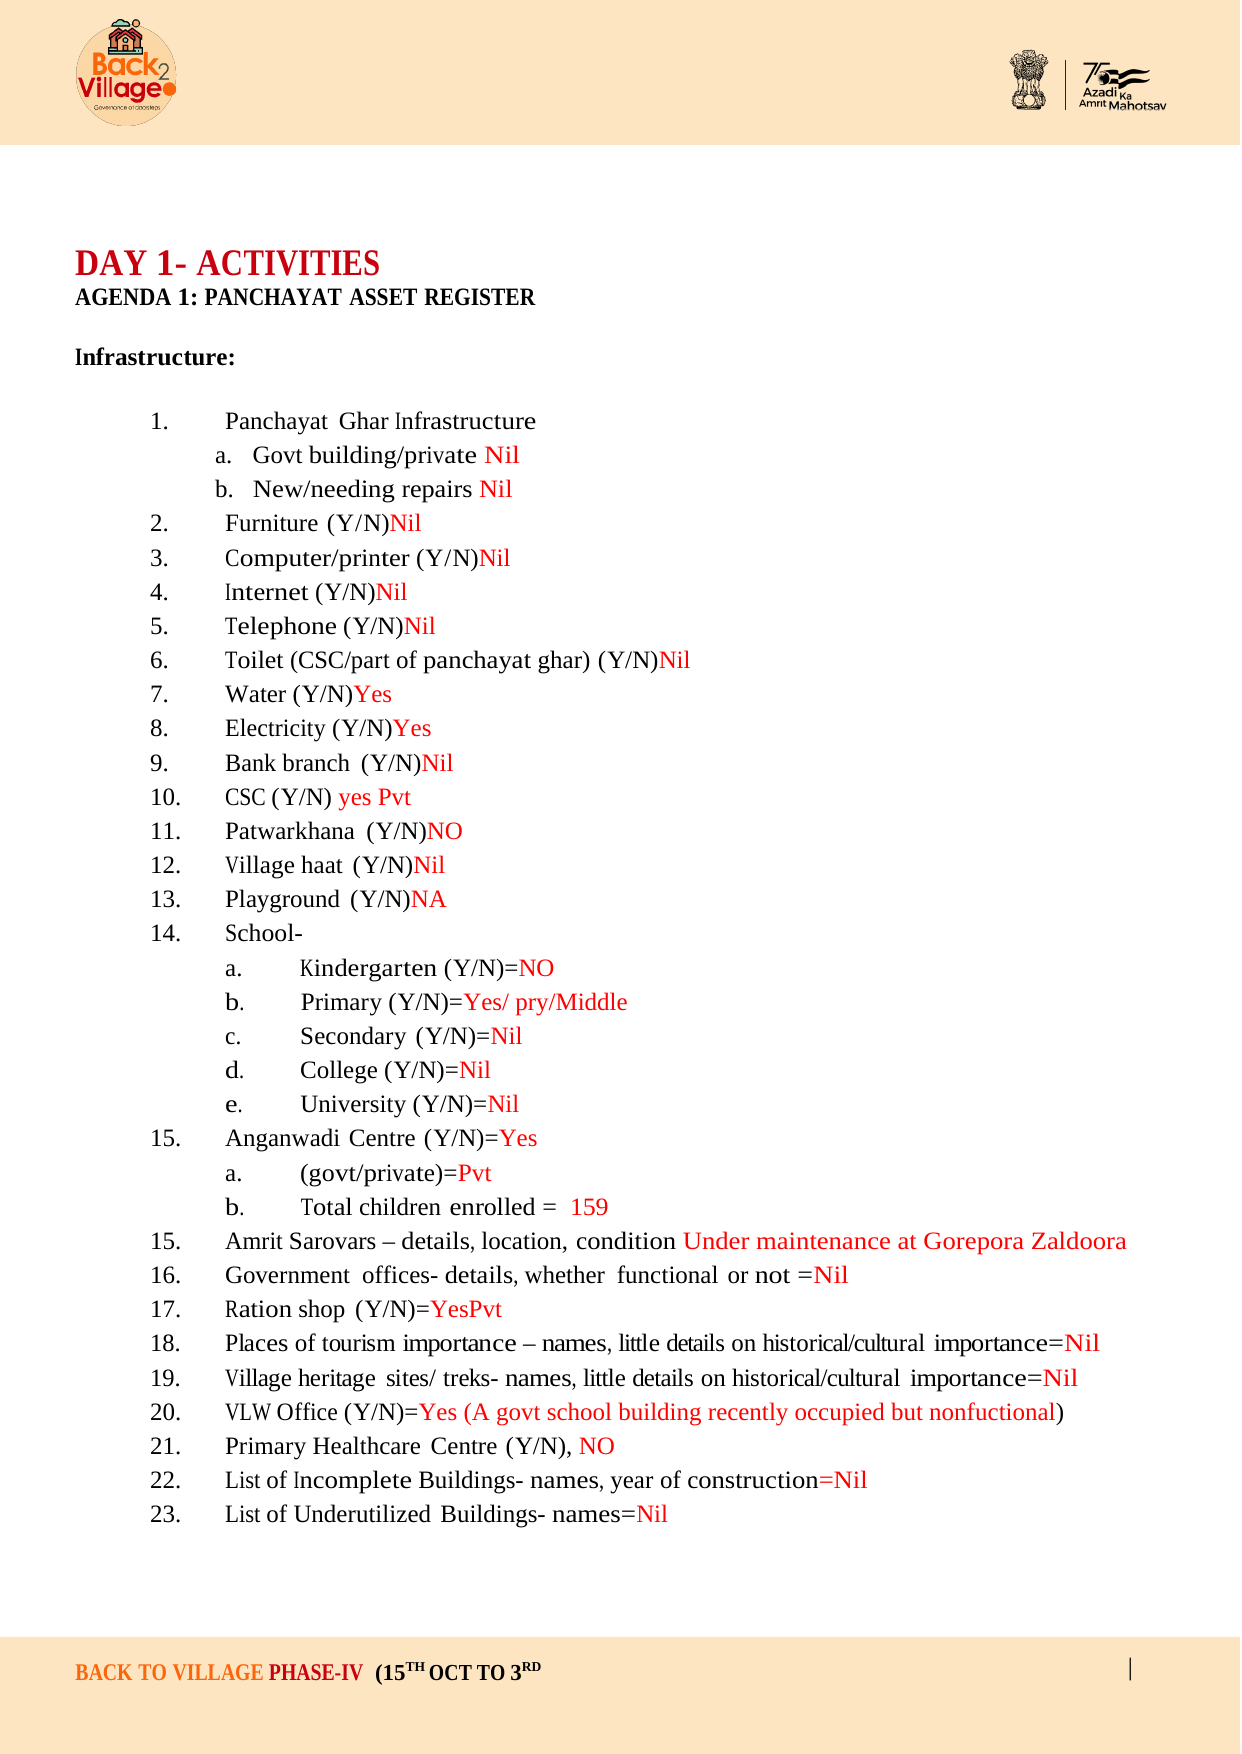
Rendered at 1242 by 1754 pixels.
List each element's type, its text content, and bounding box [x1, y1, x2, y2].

picture [74, 17, 177, 126]
text d. College (Y/N)=Nil [225, 1055, 1242, 1084]
text AGENDA 1: PANCHAYAT ASSET REGISTER [75, 284, 1242, 311]
text 11. Patwarkhana (Y/N)NO [150, 816, 1242, 845]
text 1. Panchayat Ghar Infrastructure a. Govt building/private Nil [150, 406, 541, 469]
text c. Secondary (Y/N)=Nil [225, 1021, 1242, 1050]
text 16. Government offices- details, whether functional or not =Nil [150, 1260, 1242, 1289]
picture [1076, 57, 1168, 113]
text 3. Computer/printer (Y/N)Nil [150, 543, 1242, 571]
text 7. Water (Y/N)Yes [150, 679, 1242, 708]
text 20. VLW Office (Y/N)=Yes (A govt school building recently occupied but nonfuctional) [150, 1397, 1242, 1426]
text 13. Playground (Y/N)NA [150, 884, 1242, 913]
text 19. Village heritage sites/ treks- names, little details on historical/cultural importance=Nil [150, 1363, 1242, 1391]
text b. Primary (Y/N)=Yes/ pry/Middle [225, 987, 1242, 1016]
text 8. Electricity (Y/N)Yes [150, 713, 1242, 742]
picture [1007, 47, 1051, 112]
text b. New/needing repairs Nil [215, 474, 1242, 503]
text 22. List of Incomplete Buildings- names, year of construction=Nil [150, 1465, 1242, 1494]
text 12. Village haat (Y/N)Nil [150, 850, 1242, 879]
text Infrastructure: [75, 342, 1242, 371]
text 4. Internet (Y/N)Nil [150, 577, 1242, 606]
text 15. Anganwadi Centre (Y/N)=Yes [150, 1123, 1242, 1152]
text 23. List of Underutilized Buildings- names=Nil [150, 1499, 1242, 1528]
text a. Kindergarten (Y/N)=NO [225, 953, 1242, 981]
text 18. Places of tourism importance – names, little details on historical/cultural importance=Nil [150, 1328, 1242, 1357]
text DAY 1- ACTIVITIES [75, 241, 1242, 284]
text 14. School- [150, 918, 1242, 947]
text e. University (Y/N)=Nil [225, 1089, 1242, 1118]
text 17. Ration shop (Y/N)=YesPvt [150, 1294, 1242, 1323]
text 5. Telephone (Y/N)Nil [150, 611, 1242, 640]
text 2. Furniture (Y/N)Nil [150, 508, 1242, 537]
text 6. Toilet (CSC/part of panchayat ghar) (Y/N)Nil [150, 645, 1242, 674]
text 15. Amrit Sarovars – details, location, condition Under maintenance at Gorepora Zaldoora [150, 1226, 1242, 1255]
text b. Total children enrolled = 159 [225, 1192, 1242, 1221]
text 21. Primary Healthcare Centre (Y/N), NO [150, 1431, 1242, 1460]
text 10. CSC (Y/N) yes Pvt [150, 782, 1242, 811]
text a. (govt/private)=Pvt [225, 1158, 1242, 1186]
text 9. Bank branch (Y/N)Nil [150, 748, 1242, 776]
